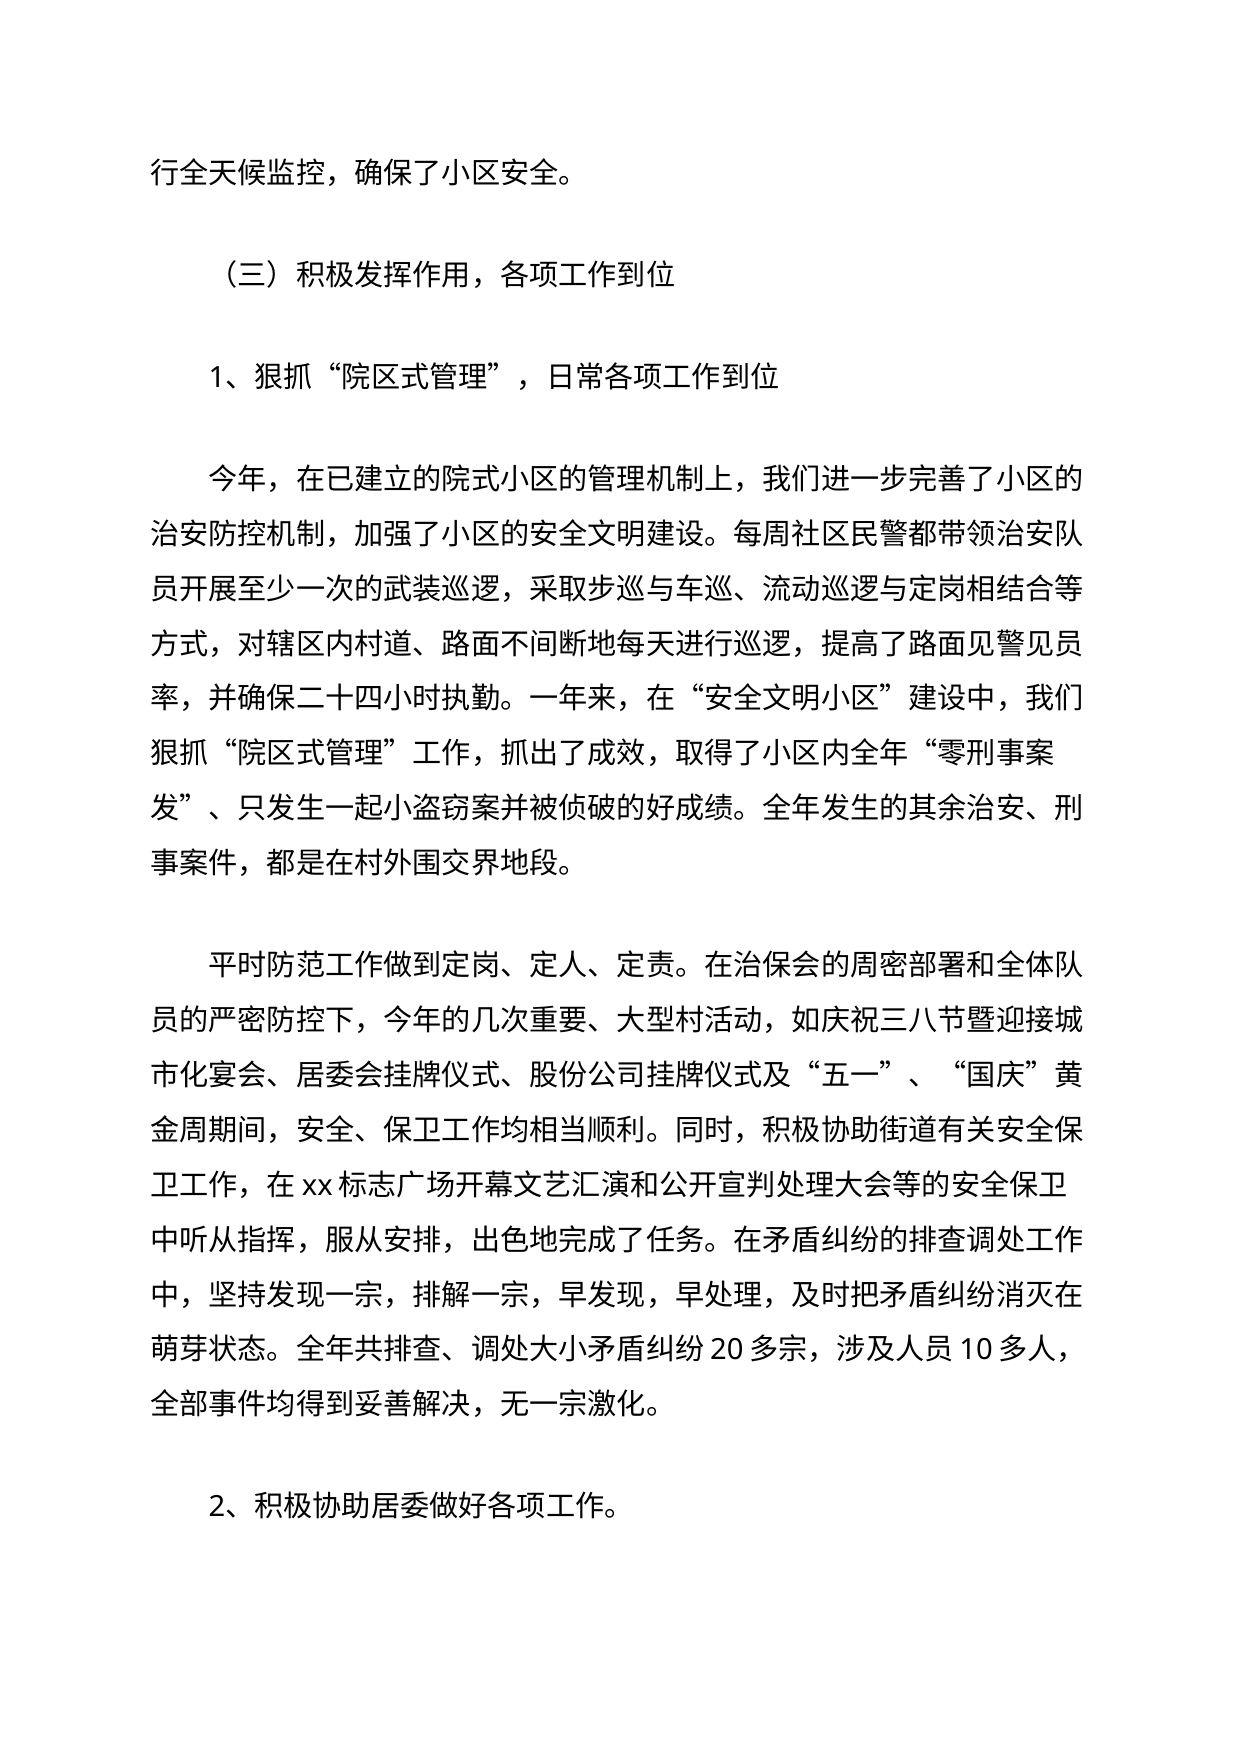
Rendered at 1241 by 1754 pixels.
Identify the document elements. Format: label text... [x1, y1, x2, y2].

text 今年，在已建立的院式小区的管理机制上，我们进一步完善了小区的治安防控机制，加强了小区的安全文明建设。每周社区民警都带领治安队员开展至少一次的武装巡逻，采取步巡与车巡、流动巡逻与定岗相结合等方式，对辖区内村道、路面不间断地每天进行巡逻，提高了路面见警见员率，并确保二十四小时执勤。一年来，在“安全文明小区”建设中，我们狠抓“院区式管理”工作，抓出了成效，取得了小区内全年“零刑事案发”、只发生一起小盗窃案并被侦破的好成绩。全年发生的其余治安、刑事案件，都是在村外围交界地段。 [150, 456, 1090, 882]
text （三）积极发挥作用，各项工作到位 [150, 252, 1090, 294]
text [150, 150, 1090, 192]
text 1、狠抓“院区式管理”，日常各项工作到位 [150, 353, 1090, 396]
text 平时防范工作做到定岗、定人、定责。在治保会的周密部署和全体队员的严密防控下，今年的几次重要、大型村活动，如庆祝三八节暨迎接城市化宴会、居委会挂牌仪式、股份公司挂牌仪式及“五一”、“国庆”黄金周期间，安全、保卫工作均相当顺利。同时，积极协助街道有关安全保卫工作，在xx标志广场开幕文艺汇演和公开宣判处理大会等的安全保卫中听从指挥，服从安排，出色地完成了任务。在矛盾纠纷的排查调处工作中，坚持发现一宗，排解一宗，早发现，早处理，及时把矛盾纠纷消灭在萌芽状态。全年共排查、调处大小矛盾纠纷20多宗，涉及人员10多人，全部事件均得到妥善解决，无一宗激化。 [150, 942, 1090, 1423]
text 2、积极协助居委做好各项工作。 [150, 1483, 1090, 1525]
